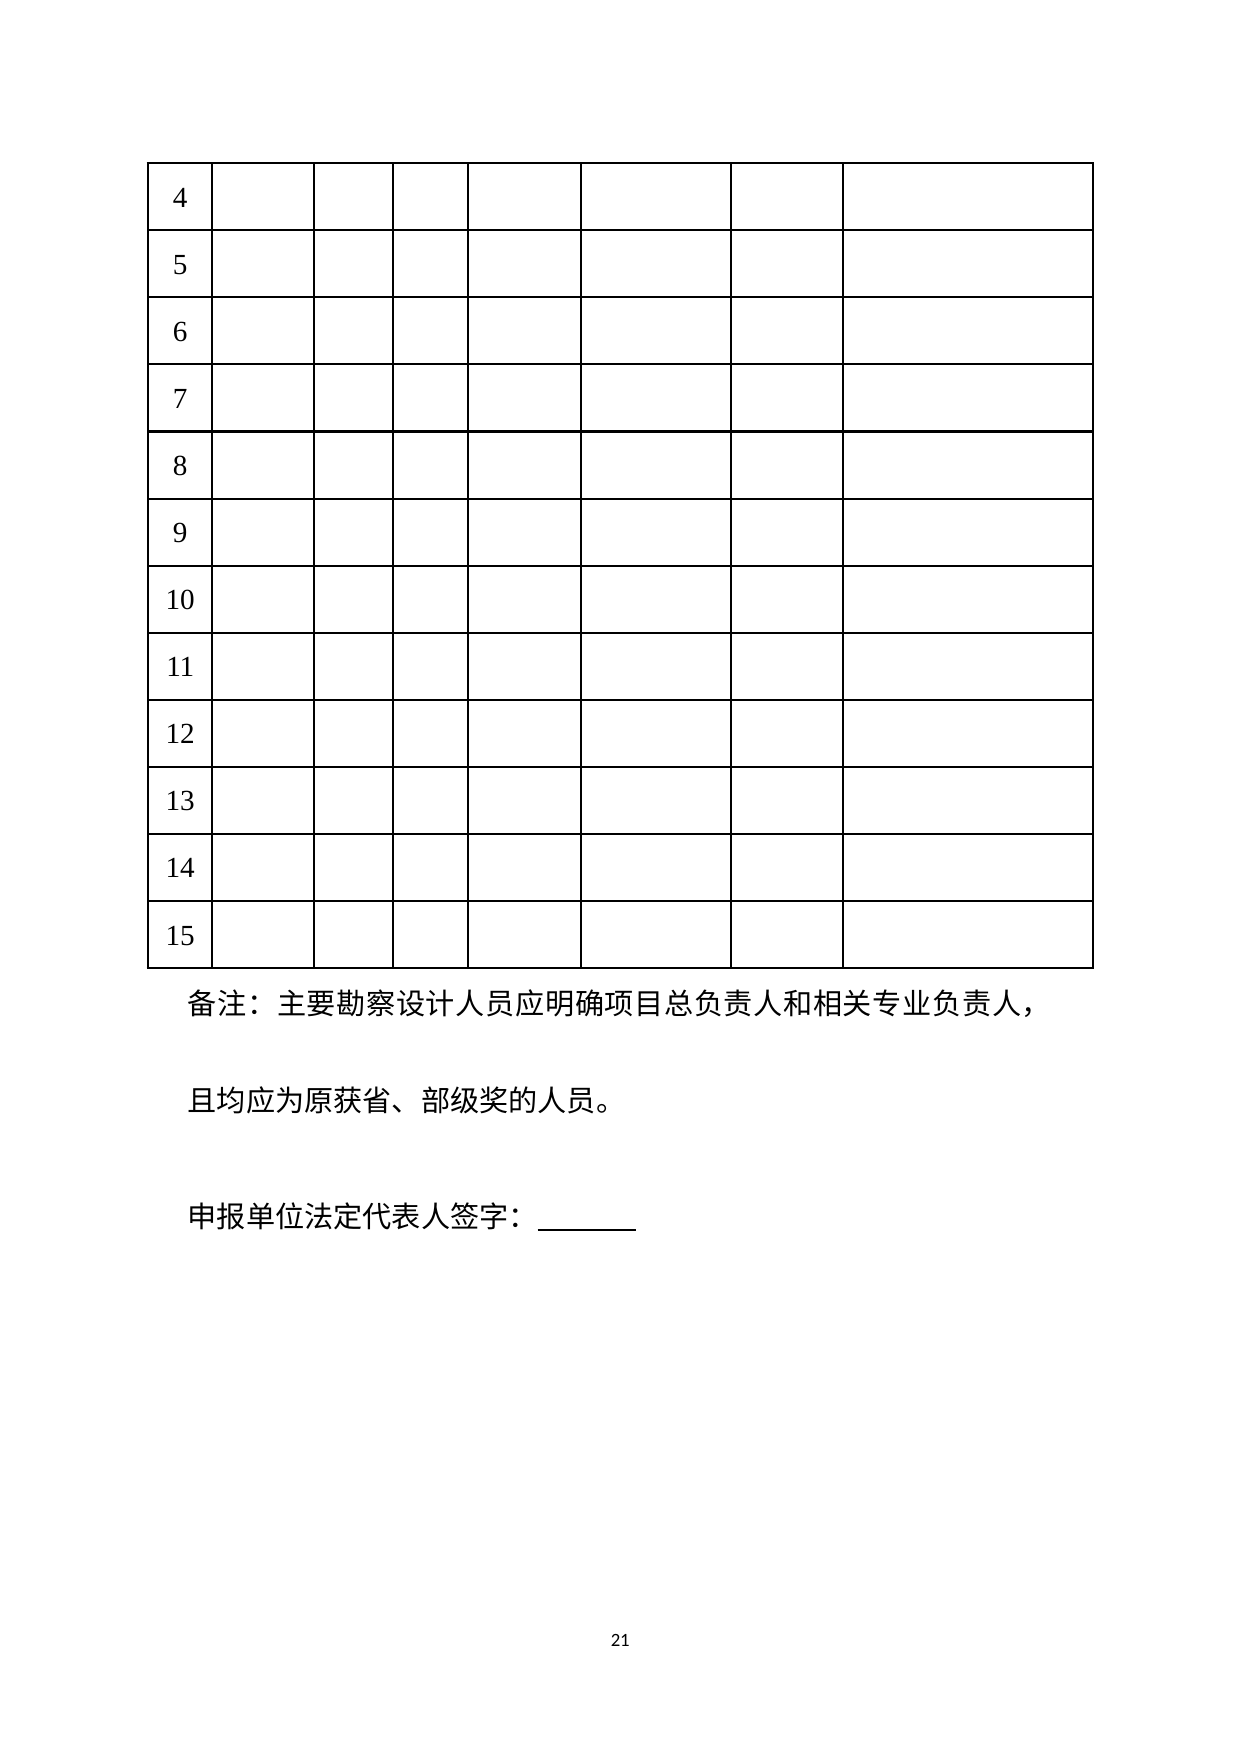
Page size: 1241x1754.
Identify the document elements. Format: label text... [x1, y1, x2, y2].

table_cell [732, 231, 842, 296]
table_cell [732, 835, 842, 900]
table_cell 14 [149, 835, 211, 900]
table_cell [394, 298, 467, 363]
table_cell [469, 500, 580, 564]
table_cell [213, 164, 313, 229]
table_cell [582, 567, 730, 632]
table_cell [582, 701, 730, 766]
table_cell [469, 634, 580, 699]
table_cell [213, 835, 313, 900]
table_cell [844, 835, 1092, 900]
table_cell [582, 231, 730, 296]
table_cell [394, 500, 467, 564]
table_cell 6 [149, 298, 211, 363]
table_cell [315, 634, 392, 699]
table_cell [844, 433, 1092, 497]
table_cell [732, 433, 842, 497]
table_cell [582, 634, 730, 699]
table_cell 7 [149, 365, 211, 430]
table_cell [213, 701, 313, 766]
table_cell [582, 365, 730, 430]
table_cell [315, 433, 392, 497]
table_cell [394, 365, 467, 430]
table_cell 9 [149, 500, 211, 564]
table_cell [732, 768, 842, 833]
table_cell [315, 298, 392, 363]
table_cell 13 [149, 768, 211, 833]
text 备注：主要勘察设计人员应明确项目总负责人和相关专业负责人，且均应为原获省、部级奖的人员。 [187, 969, 1053, 1132]
table_cell [844, 768, 1092, 833]
table_cell [469, 433, 580, 497]
table_cell [469, 365, 580, 430]
table_cell [582, 500, 730, 564]
table_cell [582, 902, 730, 967]
table_cell 4 [149, 164, 211, 229]
table_cell [469, 701, 580, 766]
table_cell [469, 768, 580, 833]
table_cell [844, 567, 1092, 632]
table_cell [213, 365, 313, 430]
table_cell [213, 298, 313, 363]
table_cell [844, 164, 1092, 229]
table_cell [213, 902, 313, 967]
table_cell 10 [149, 567, 211, 632]
table_cell [315, 902, 392, 967]
table_cell [469, 902, 580, 967]
table_cell [844, 365, 1092, 430]
table_cell [844, 634, 1092, 699]
table_cell 11 [149, 634, 211, 699]
table_cell [582, 164, 730, 229]
table_cell [394, 164, 467, 229]
table_cell [732, 701, 842, 766]
table_cell [213, 567, 313, 632]
table_cell [315, 500, 392, 564]
table_cell [315, 701, 392, 766]
table_cell [732, 164, 842, 229]
table_cell 15 [149, 902, 211, 967]
table_cell [315, 365, 392, 430]
table_cell [582, 433, 730, 497]
table_cell [315, 567, 392, 632]
table_cell [582, 298, 730, 363]
table_cell [394, 902, 467, 967]
text 申报单位法定代表人签字： [187, 1182, 1053, 1247]
table_cell [213, 500, 313, 564]
table_cell [844, 701, 1092, 766]
table_cell [394, 433, 467, 497]
table_cell [582, 768, 730, 833]
table_cell [469, 164, 580, 229]
table_cell [469, 298, 580, 363]
table_cell [394, 701, 467, 766]
table_cell [582, 835, 730, 900]
table_cell [394, 768, 467, 833]
table_cell [315, 164, 392, 229]
table_cell [732, 365, 842, 430]
table_cell 5 [149, 231, 211, 296]
table_cell [469, 567, 580, 632]
table_cell 8 [149, 433, 211, 497]
table_cell [469, 231, 580, 296]
table_cell [844, 231, 1092, 296]
table_cell [844, 902, 1092, 967]
table_cell [315, 768, 392, 833]
table_cell [394, 835, 467, 900]
table_cell [213, 231, 313, 296]
table_cell [732, 567, 842, 632]
table_cell [315, 231, 392, 296]
table_cell [844, 298, 1092, 363]
table_cell [213, 634, 313, 699]
table_cell [732, 298, 842, 363]
table_cell 12 [149, 701, 211, 766]
table_cell [844, 500, 1092, 564]
table_cell [315, 835, 392, 900]
table_cell [213, 433, 313, 497]
table_cell [394, 567, 467, 632]
table_cell [394, 634, 467, 699]
table_cell [732, 634, 842, 699]
table_cell [732, 500, 842, 564]
table_cell [469, 835, 580, 900]
table_cell [213, 768, 313, 833]
table_cell [394, 231, 467, 296]
table_cell [732, 902, 842, 967]
